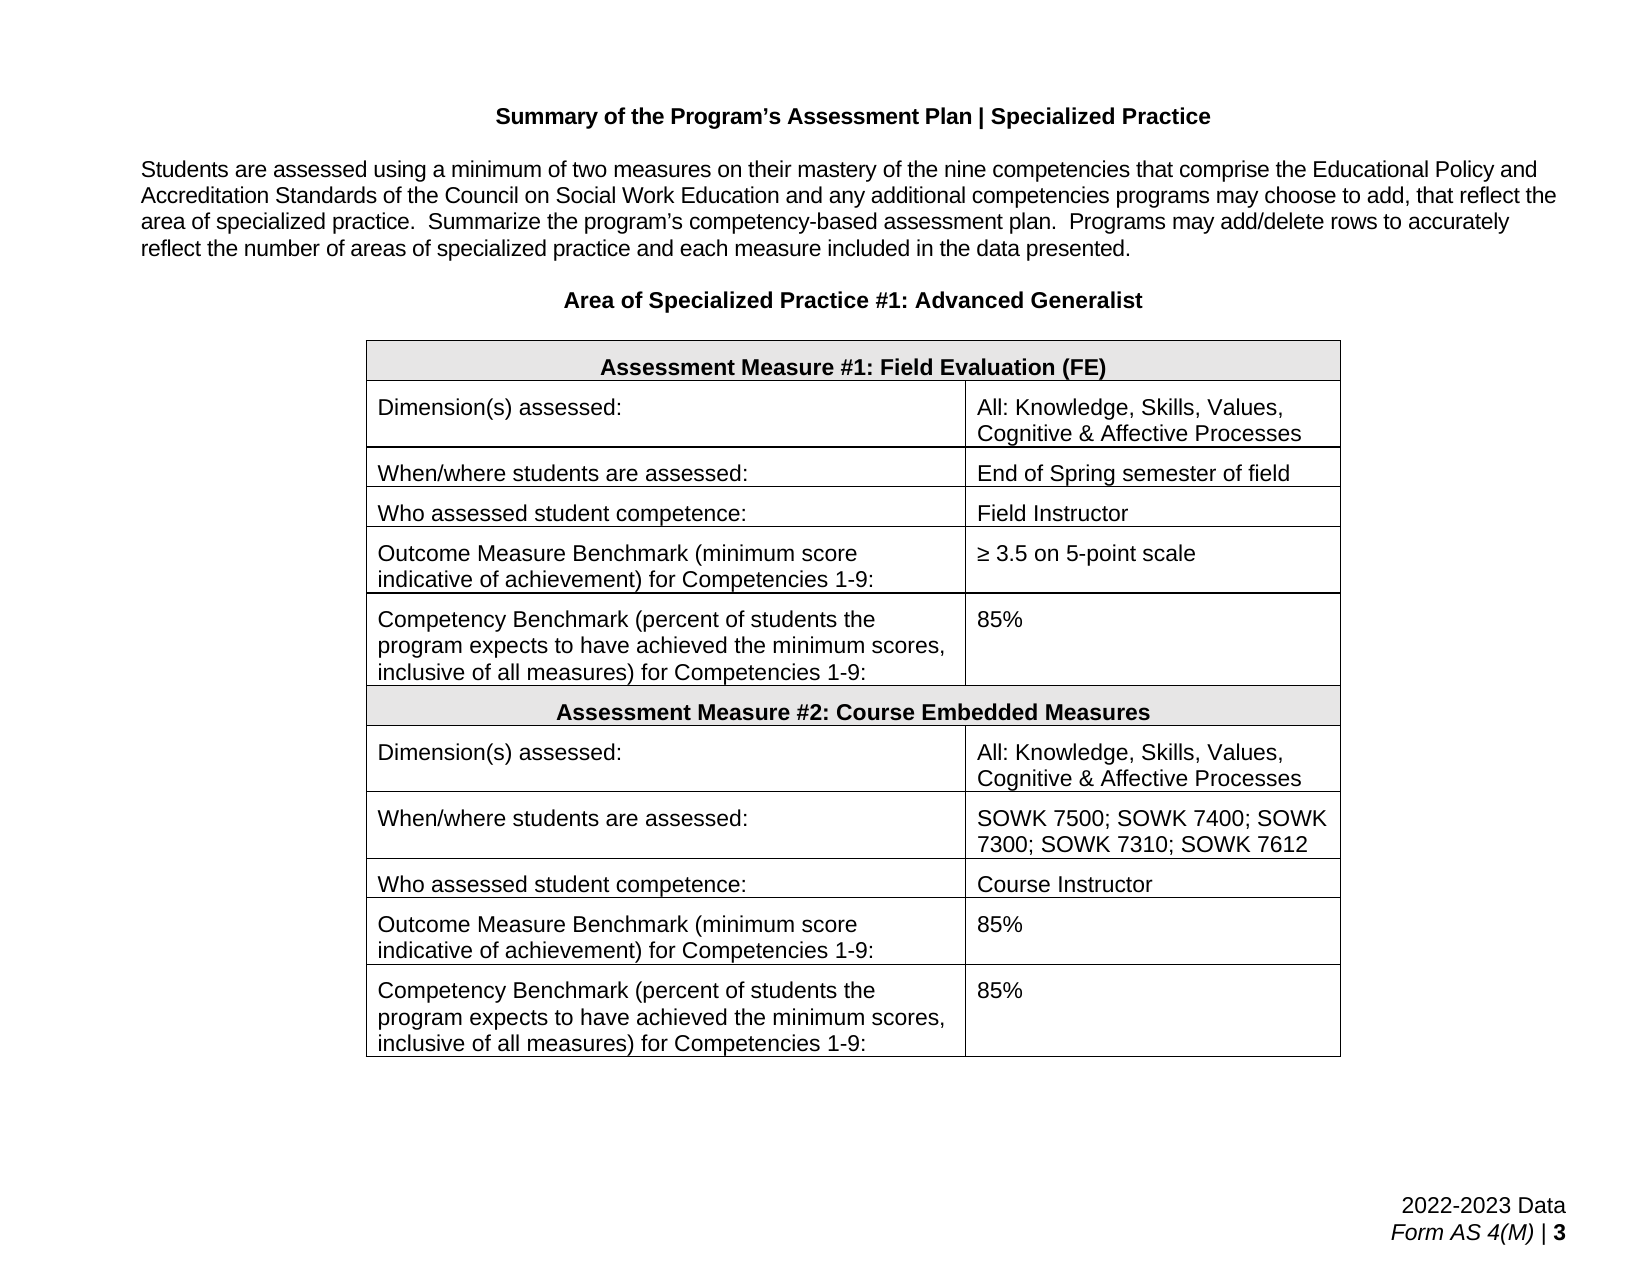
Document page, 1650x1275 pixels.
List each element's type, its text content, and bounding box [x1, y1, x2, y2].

table_cell Competency Benchmark (percent of students the program expects to have achieved the minimum scores, inclusive of all measures) for Competencies 1-9: [367, 594, 965, 685]
table_cell When/where students are assessed: [367, 792, 965, 857]
table_cell Course Instructor [966, 859, 1340, 897]
table_cell End of Spring semester of field [966, 448, 1340, 486]
table_cell SOWK 7500; SOWK 7400; SOWK 7300; SOWK 7310; SOWK 7612 [966, 792, 1340, 857]
table_cell Assessment Measure #2: Course Embedded Measures [367, 686, 1340, 725]
text Summary of the Program’s Assessment Plan | Specialized Practice [141, 103, 1566, 129]
table_cell Field Instructor [966, 487, 1340, 526]
table_header Assessment Measure #1: Field Evaluation (FE) [367, 341, 1340, 380]
table_cell All: Knowledge, Skills, Values, Cognitive & Affective Processes [966, 726, 1340, 791]
table_cell All: Knowledge, Skills, Values, Cognitive & Affective Processes [966, 381, 1340, 446]
table_cell 85% [966, 594, 1340, 685]
table_cell When/where students are assessed: [367, 448, 965, 486]
text Area of Specialized Practice #1: Advanced Generalist [141, 287, 1566, 314]
table_cell Outcome Measure Benchmark (minimum score indicative of achievement) for Competencies 1-9: [367, 898, 965, 963]
table_cell Outcome Measure Benchmark (minimum score indicative of achievement) for Competencies 1-9: [367, 527, 965, 592]
text Students are assessed using a minimum of two measures on their mastery of the nine competencies that comprise the Educational Policy and Accreditation Standards of the Council on Social Work Education and any additional competencies programs may choose to add, that reflect the area of specialized practice. Summarize the program’s competency-based assessment plan. Programs may add/delete rows to accurately reflect the number of areas of specialized practice and each measure included in the data presented. [141, 156, 1566, 261]
table_cell Dimension(s) assessed: [367, 726, 965, 791]
table_cell 85% [966, 898, 1340, 963]
table_cell Dimension(s) assessed: [367, 381, 965, 446]
table_cell Competency Benchmark (percent of students the program expects to have achieved the minimum scores, inclusive of all measures) for Competencies 1-9: [367, 965, 965, 1056]
table_cell ≥ 3.5 on 5-point scale [966, 527, 1340, 592]
table_cell 85% [966, 965, 1340, 1056]
table_cell Who assessed student competence: [367, 487, 965, 526]
table_cell Who assessed student competence: [367, 859, 965, 897]
